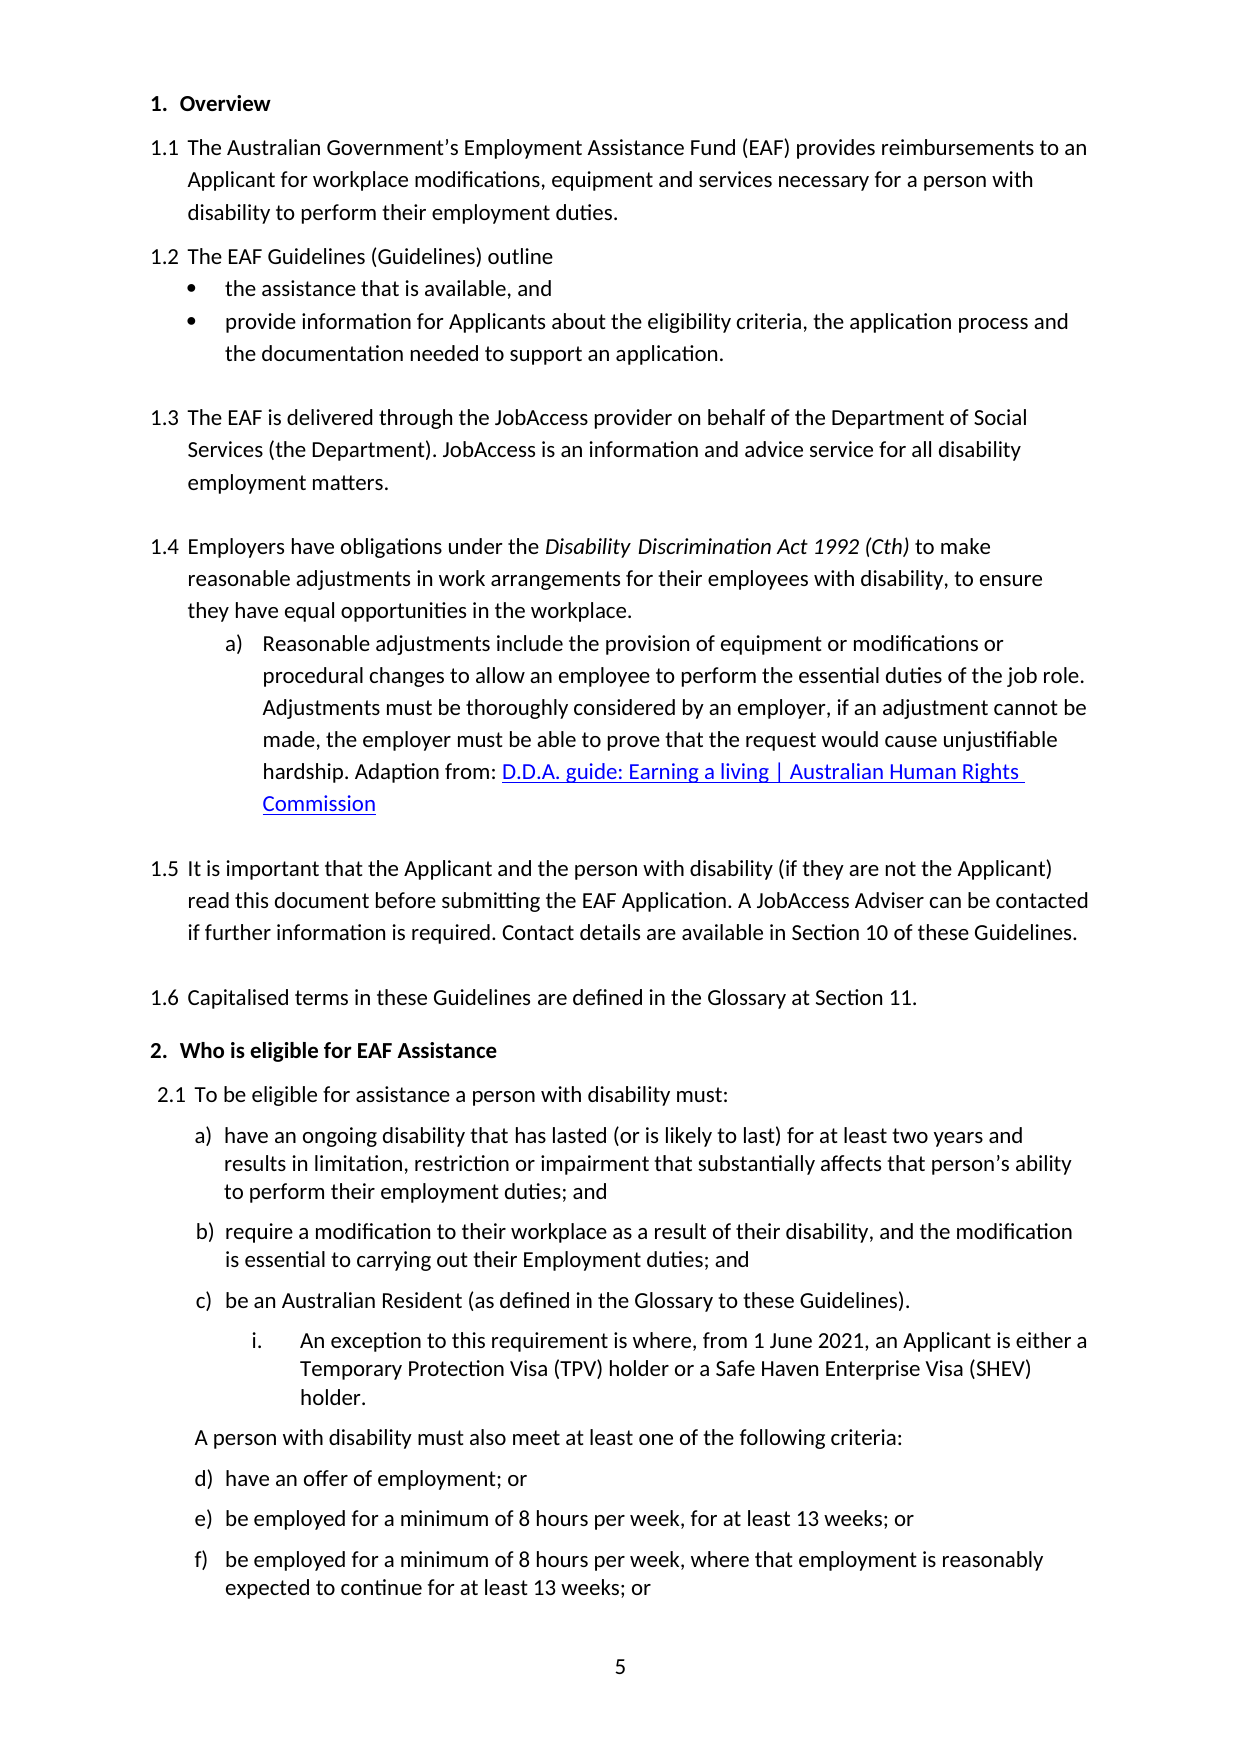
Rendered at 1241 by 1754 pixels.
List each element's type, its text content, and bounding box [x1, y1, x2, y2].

list It is important that the Applicant and the person with disability (if they are not the Applicant) read this document before submitting the EAF Application. A JobAccess Adviser can be contacted if further information is required. Contact details are available in Section 10 of these Guidelines. [150, 854, 1090, 946]
list have an ongoing disability that has lasted (or is likely to last) for at least two years and results in limitation, restriction or impairment that substantially affects that person’s ability to perform their employment duties; and [194, 1121, 1090, 1205]
subtitle Who is eligible for EAF Assistance [150, 1036, 1090, 1064]
list the assistance that is available, and [187, 274, 1090, 303]
list To be eligible for assistance a person with disability must: [157, 1080, 1090, 1108]
list Capitalised terms in these Guidelines are defined in the Glossary at Section 11. [150, 983, 1090, 1011]
list be an Australian Resident (as defined in the Glossary to these Guidelines). [196, 1286, 1090, 1314]
list Employers have obligations under the Disability Discrimination Act 1992 (Cth) to make reasonable adjustments in work arrangements for their employees with disability, to ensure they have equal opportunities in the workplace. [150, 532, 1090, 624]
list be employed for a minimum of 8 hours per week, for at least 13 weeks; or [194, 1504, 1090, 1532]
list require a modification to their workplace as a result of their disability, and the modification is essential to carrying out their Employment duties; and [196, 1217, 1090, 1273]
list Reasonable adjustments include the provision of equipment or modifications or procedural changes to allow an employee to perform the essential duties of the job role. Adjustments must be thoroughly considered by an employer, if an adjustment cannot be made, the employer must be able to prove that the request would cause unjustifiable hardship. Adaption from: D.D.A. guide: Earning a living | Australian Human Rights Commission [225, 629, 1090, 818]
list The EAF Guidelines (Guidelines) outline [150, 242, 1090, 270]
list An exception to this requirement is where, from 1 June 2021, an Applicant is either a Temporary Protection Visa (TPV) holder or a Safe Haven Enterprise Visa (SHEV) holder. [262, 1327, 1090, 1411]
list The EAF is delivered through the JobAccess provider on behalf of the Department of Social Services (the Department). JobAccess is an information and advice service for all disability employment matters. [150, 403, 1090, 496]
list The Australian Government’s Employment Assistance Fund (EAF) provides reimbursements to an Applicant for workplace modifications, equipment and services necessary for a person with disability to perform their employment duties. [150, 133, 1090, 226]
text A person with disability must also meet at least one of the following criteria: [194, 1423, 1090, 1451]
list provide information for Applicants about the eligibility criteria, the application process and the documentation needed to support an application. [187, 307, 1090, 367]
subtitle Overview [150, 89, 1090, 117]
list have an offer of employment; or [194, 1464, 1090, 1492]
list be employed for a minimum of 8 hours per week, where that employment is reasonably expected to continue for at least 13 weeks; or [194, 1545, 1090, 1601]
